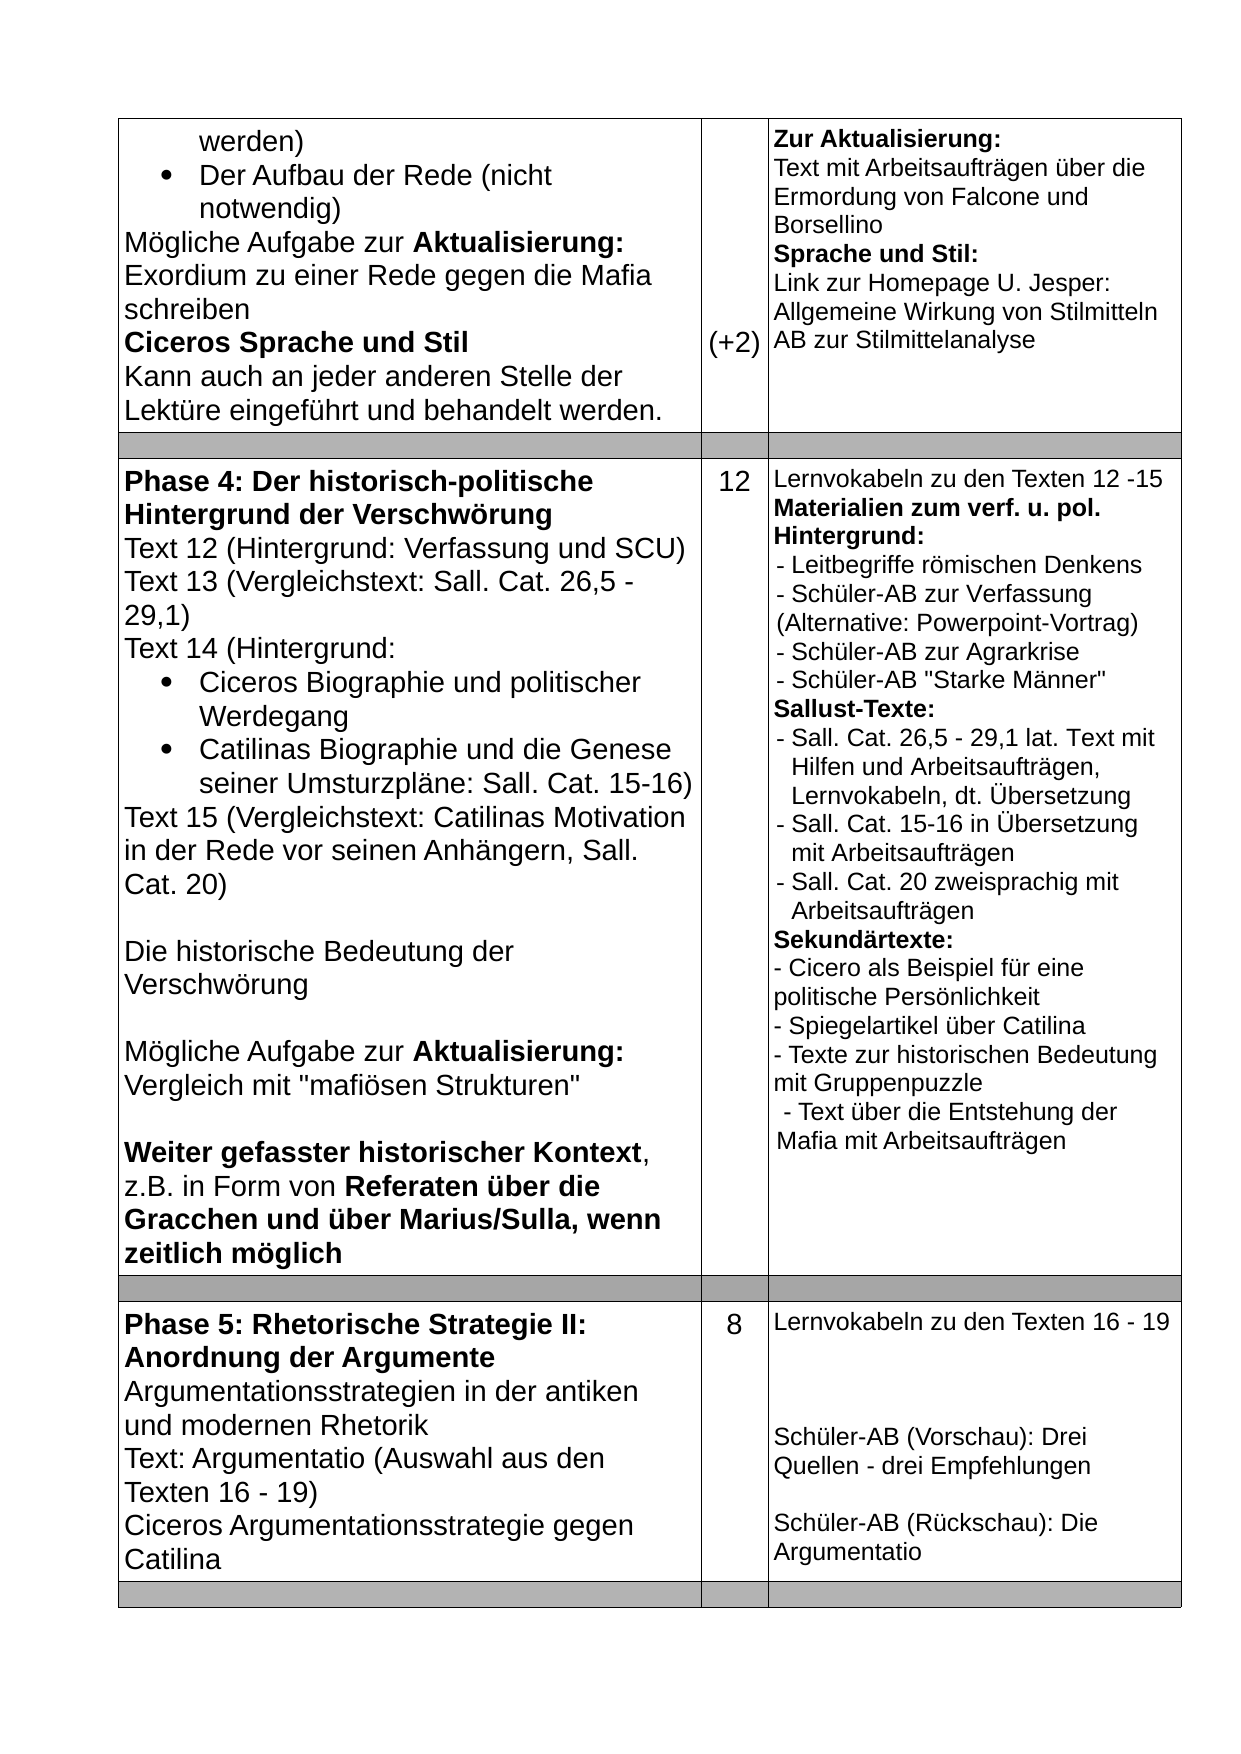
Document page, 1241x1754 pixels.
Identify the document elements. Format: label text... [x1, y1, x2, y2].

table_cell [702, 1276, 768, 1301]
table_cell [119, 1276, 701, 1301]
table_cell [119, 433, 701, 458]
table_cell [769, 433, 1181, 458]
table_cell [769, 1582, 1181, 1607]
table_cell 12 [702, 459, 768, 1275]
table_cell Lernvokabeln zu den Texten 16 - 19 Schüler-AB (Vorschau): Drei Quellen - drei Empfehlungen Schüler-AB (Rückschau): Die Argumentatio [769, 1302, 1181, 1581]
table_cell Phase 4: Der historisch-politische Hintergrund der Verschwörung Text 12 (Hintergrund: Verfassung und SCU) Text 13 (Vergleichstext: Sall. Cat. 26,5 - 29,1) Text 14 (Hintergrund: Ciceros Biographie und politischer Werdegang Catilinas Biographie und die Genese seiner Umsturzpläne: Sall. Cat. 15-16) Text 15 (Vergleichstext: Catilinas Motivation in der Rede vor seinen Anhängern, Sall. Cat. 20) Die historische Bedeutung der Verschwörung Mögliche Aufgabe zur Aktualisierung: Vergleich mit "mafiösen Strukturen" Weiter gefasster historischer Kontext, z.B. in Form von Referaten über die Gracchen und über Marius/Sulla, wenn zeitlich möglich [119, 459, 701, 1275]
table_cell [702, 433, 768, 458]
table_cell Phase 5: Rhetorische Strategie II: Anordnung der Argumente Argumentationsstrategien in der antiken und modernen Rhetorik Text: Argumentatio (Auswahl aus den Texten 16 - 19) Ciceros Argumentationsstrategie gegen Catilina [119, 1302, 701, 1581]
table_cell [769, 119, 1181, 432]
table_cell 8 [702, 1302, 768, 1581]
table_cell [769, 1276, 1181, 1301]
table_cell [702, 1582, 768, 1607]
table_cell 4 (+2) [702, 119, 768, 432]
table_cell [119, 119, 701, 432]
table_cell [119, 1582, 701, 1607]
table_cell Lernvokabeln zu den Texten 12 -15 Materialien zum verf. u. pol. Hintergrund: Leitbegriffe römischen Denkens Schüler-AB zur Verfassung (Alternative: Powerpoint-Vortrag) Schüler-AB zur Agrarkrise Schüler-AB "Starke Männer" Sallust-Texte: Sall. Cat. 26,5 - 29,1 lat. Text mit Hilfen und Arbeitsaufträgen, Lernvokabeln, dt. Übersetzung Sall. Cat. 15-16 in Übersetzung mit Arbeitsaufträgen Sall. Cat. 20 zweisprachig mit Arbeitsaufträgen Sekundärtexte: - Cicero als Beispiel für eine politische Persönlichkeit - Spiegelartikel über Catilina - Texte zur historischen Bedeutung mit Gruppenpuzzle - Text über die Entstehung der Mafia mit Arbeitsaufträgen [769, 459, 1181, 1275]
